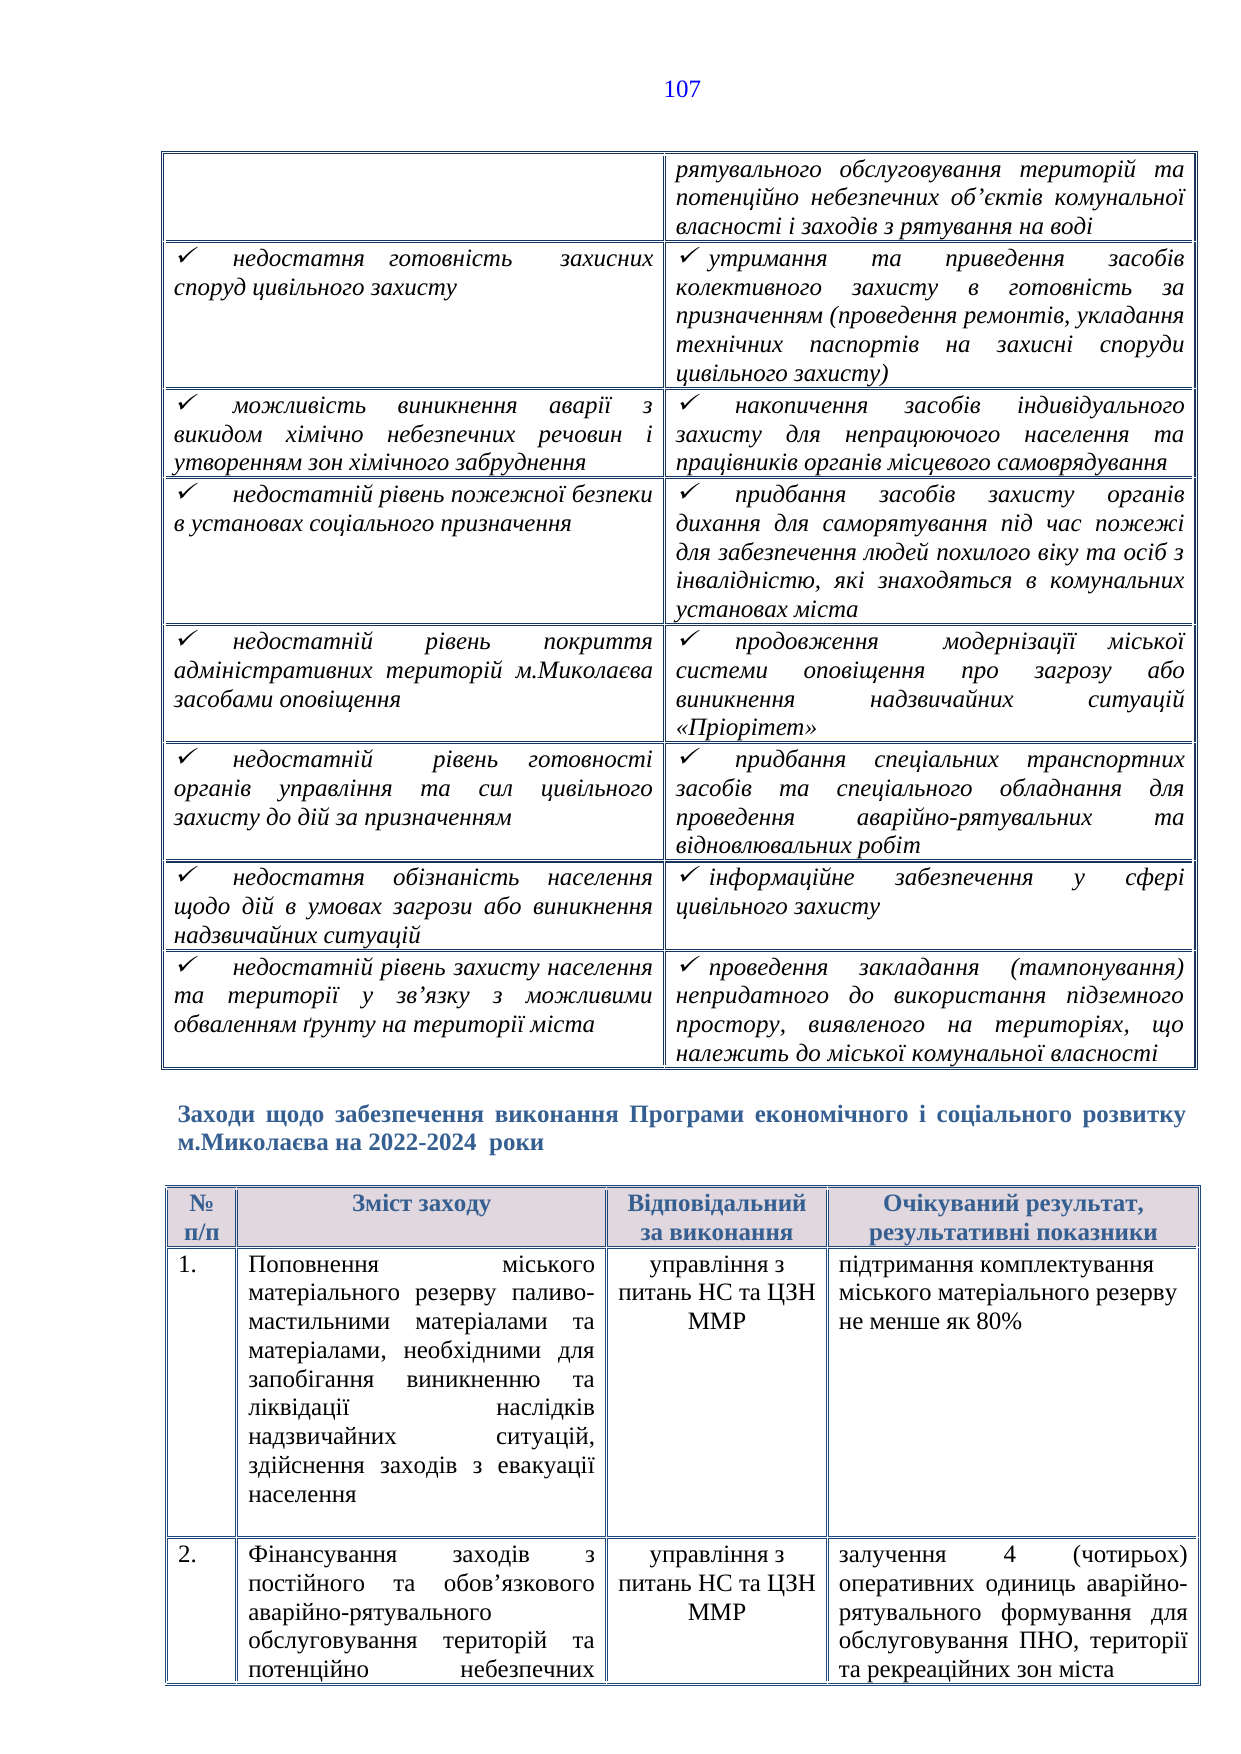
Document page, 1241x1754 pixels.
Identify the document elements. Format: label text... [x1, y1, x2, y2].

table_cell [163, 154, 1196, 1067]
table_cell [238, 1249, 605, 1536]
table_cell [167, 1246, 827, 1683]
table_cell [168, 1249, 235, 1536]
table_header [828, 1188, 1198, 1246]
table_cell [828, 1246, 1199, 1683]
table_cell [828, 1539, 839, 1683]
text Заходи щодо забезпечення виконання Програми економічного і соціального розвитку м.Миколаєва на 2022-2024 роки [177, 1099, 1187, 1156]
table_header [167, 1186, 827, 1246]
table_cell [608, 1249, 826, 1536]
